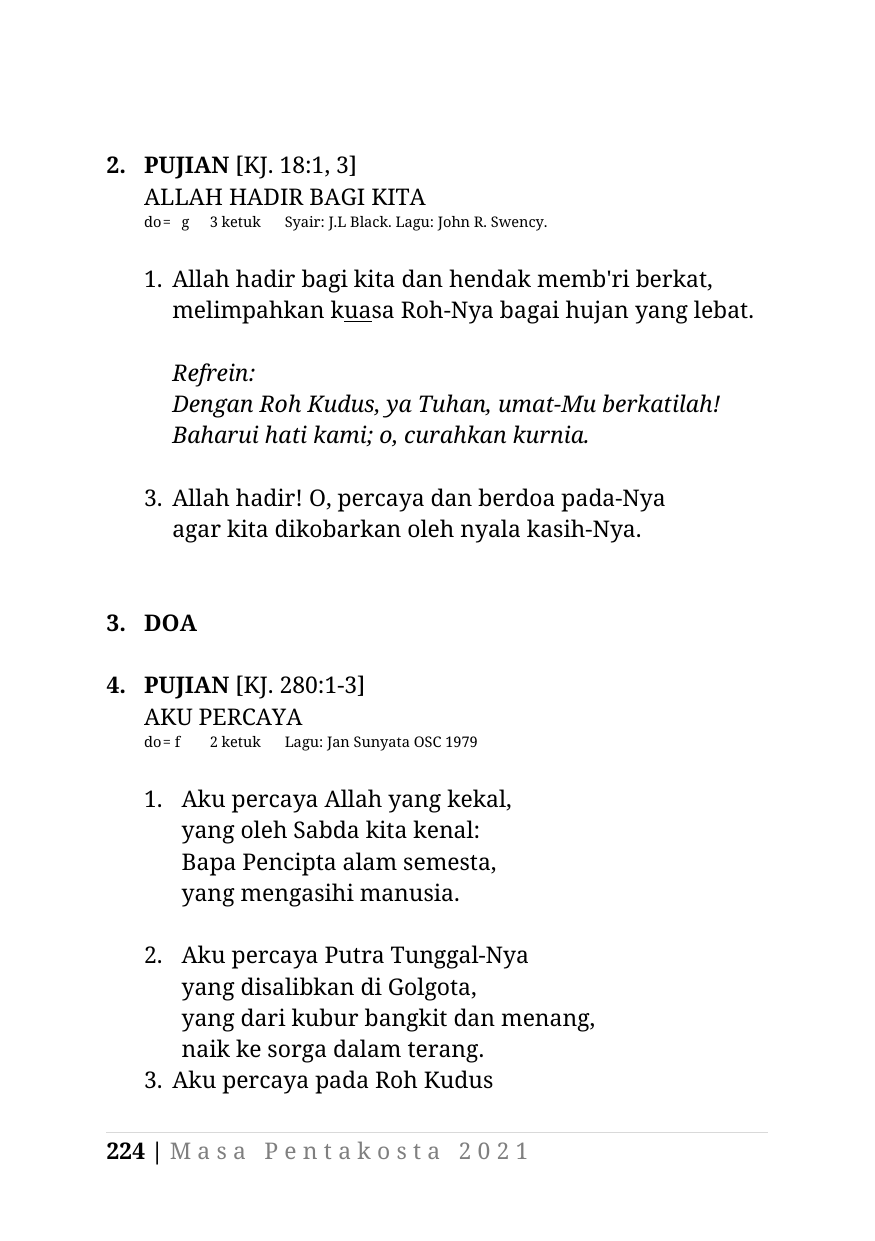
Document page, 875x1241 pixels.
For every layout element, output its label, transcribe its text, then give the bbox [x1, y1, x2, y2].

text 3. Allah hadir! O, percaya dan berdoa pada-Nya [144, 482, 768, 513]
text do = g 3 ketuk Syair: J.L Black. Lagu: John R. Swency. [106, 212, 768, 232]
list Aku percaya pada Roh Kudus [144, 1064, 768, 1095]
text yang oleh Sabda kita kenal: [181, 814, 768, 845]
list Aku percaya Allah yang kekal, [144, 783, 768, 814]
text do = f 2 ketuk Lagu: Jan Sunyata OSC 1979 [106, 732, 768, 752]
text Bapa Pencipta alam semesta, [181, 845, 768, 877]
text ALLAH HADIR BAGI KITA [144, 181, 768, 212]
list Aku percaya Putra Tunggal-Nya [144, 939, 768, 970]
text AKU PERCAYA [144, 701, 768, 732]
text yang dari kubur bangkit dan menang, [181, 1002, 768, 1033]
list DOA [106, 607, 768, 638]
text naik ke sorga dalam terang. [181, 1033, 768, 1064]
text Baharui hati kami; o, curahkan kurnia. [172, 419, 768, 451]
text Dengan Roh Kudus, ya Tuhan, umat-Mu berkatilah! [172, 388, 768, 419]
list PUJIAN [KJ. 18:1, 3] [106, 149, 768, 181]
list Allah hadir bagi kita dan hendak memb'ri berkat, [144, 263, 768, 294]
text Refrein: [172, 357, 768, 388]
text agar kita dikobarkan oleh nyala kasih-Nya. [172, 513, 768, 544]
text yang disalibkan di Golgota, [181, 970, 768, 1002]
list PUJIAN [KJ. 280:1-3] [106, 669, 768, 701]
text melimpahkan kuasa Roh-Nya bagai hujan yang lebat. [172, 294, 768, 326]
text yang mengasihi manusia. [181, 877, 768, 908]
